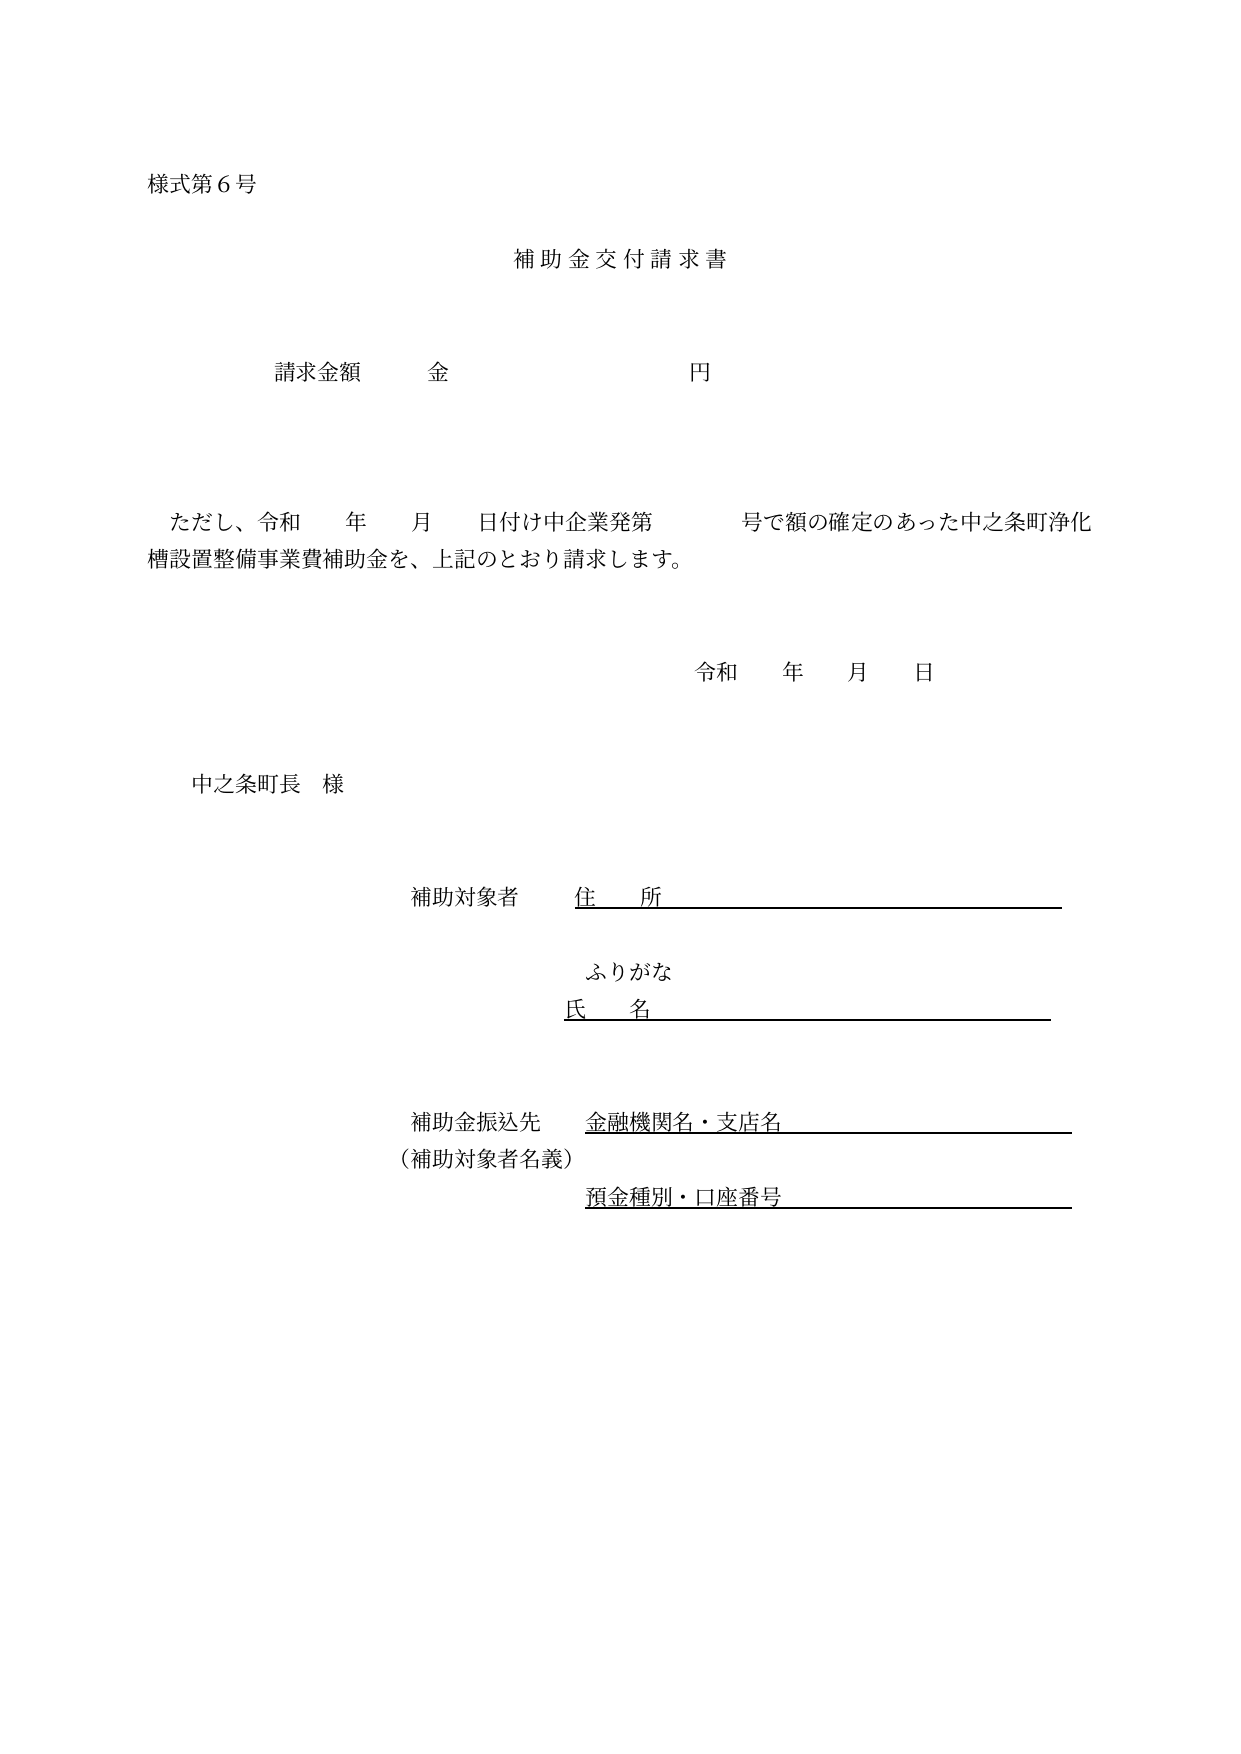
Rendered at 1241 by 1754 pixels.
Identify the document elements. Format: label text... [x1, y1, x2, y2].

text 補 助 金 交 付 請 求 書 [148, 239, 1092, 277]
text 預金種別・口座番号 [148, 1177, 1092, 1214]
text 様式第６号 [148, 164, 1092, 202]
text （補助対象者名義） [148, 1139, 1092, 1177]
text 令和 年 月 日 [148, 652, 1092, 689]
text 請求金額 金 円 [148, 352, 1092, 389]
text 補助金振込先 金融機関名・支店名 [148, 1102, 1092, 1139]
text ただし、令和 年 月 日付け中企業発第 号で額の確定のあった中之条町浄化槽設置整備事業費補助金を、上記のとおり請求します。 [148, 502, 1092, 577]
text 補助対象者 住 所 [148, 877, 1092, 914]
text 氏 名 [148, 989, 1092, 1027]
text ふりがな [148, 952, 1092, 989]
text 中之条町長 様 [148, 764, 1092, 802]
